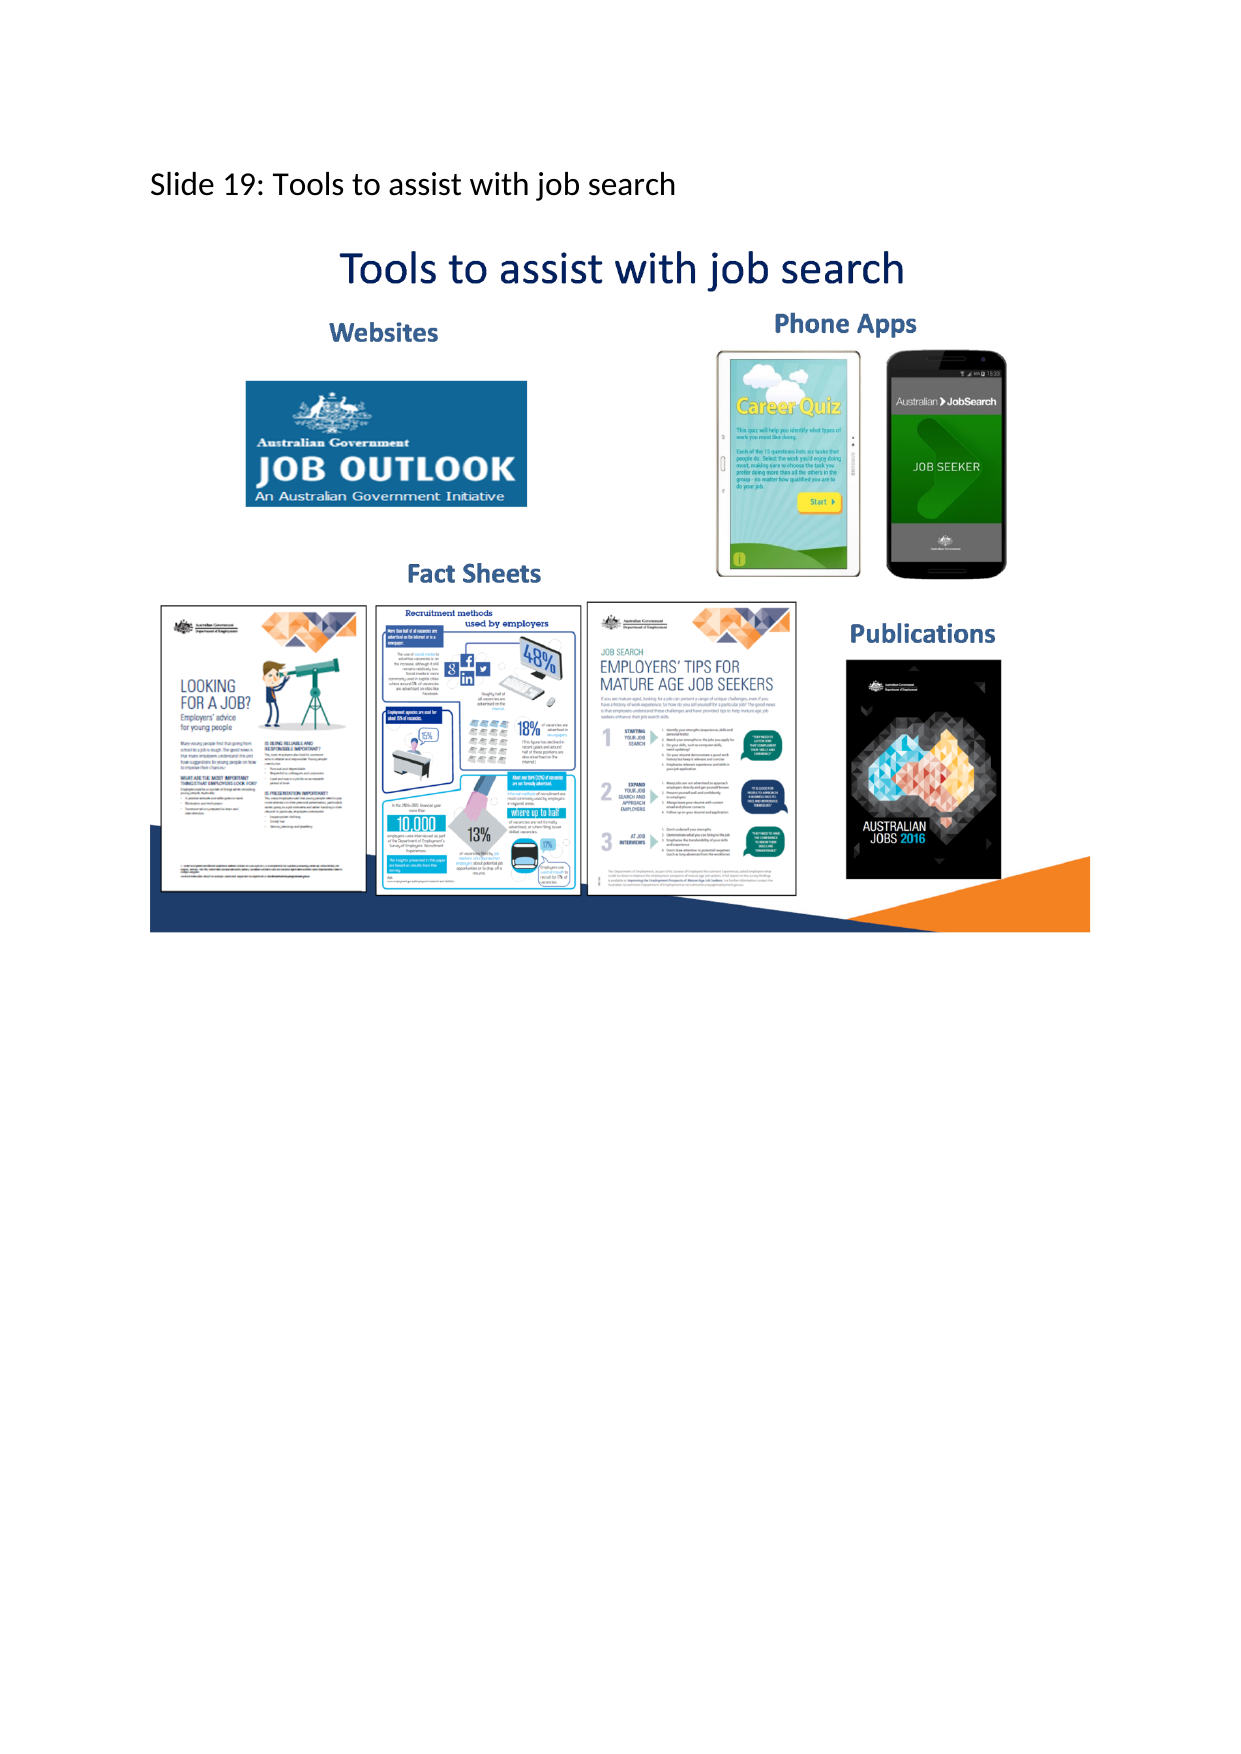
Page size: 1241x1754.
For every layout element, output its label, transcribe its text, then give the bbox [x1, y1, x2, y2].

picture [150, 228, 1091, 935]
subtitle Slide 19: Tools to assist with job search [150, 162, 1090, 203]
